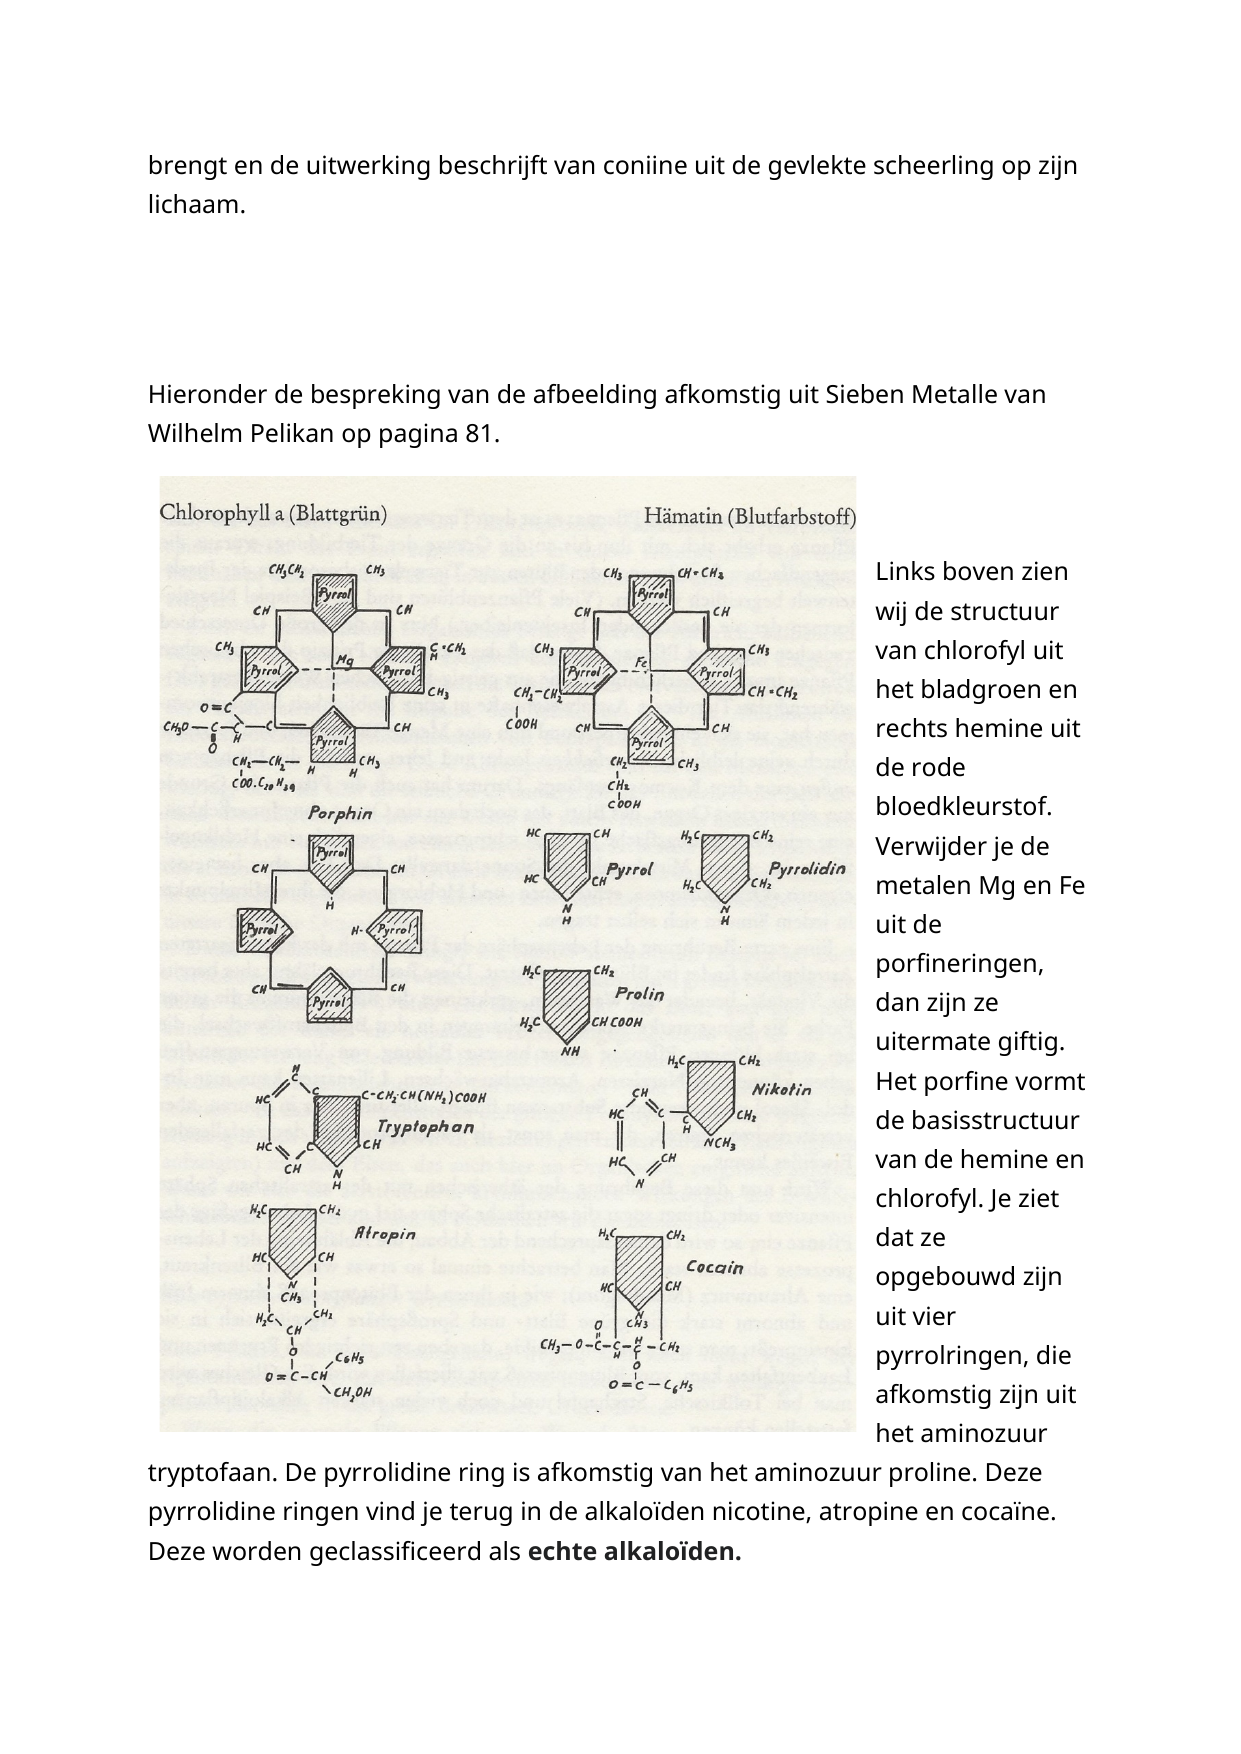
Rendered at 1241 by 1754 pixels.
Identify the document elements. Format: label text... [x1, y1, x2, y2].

text Hieronder de bespreking van de afbeelding afkomstig uit Sieben Metalle van Wilhelm Pelikan op pagina 81. [148, 377, 1093, 450]
picture [159, 476, 857, 1428]
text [148, 148, 1093, 221]
